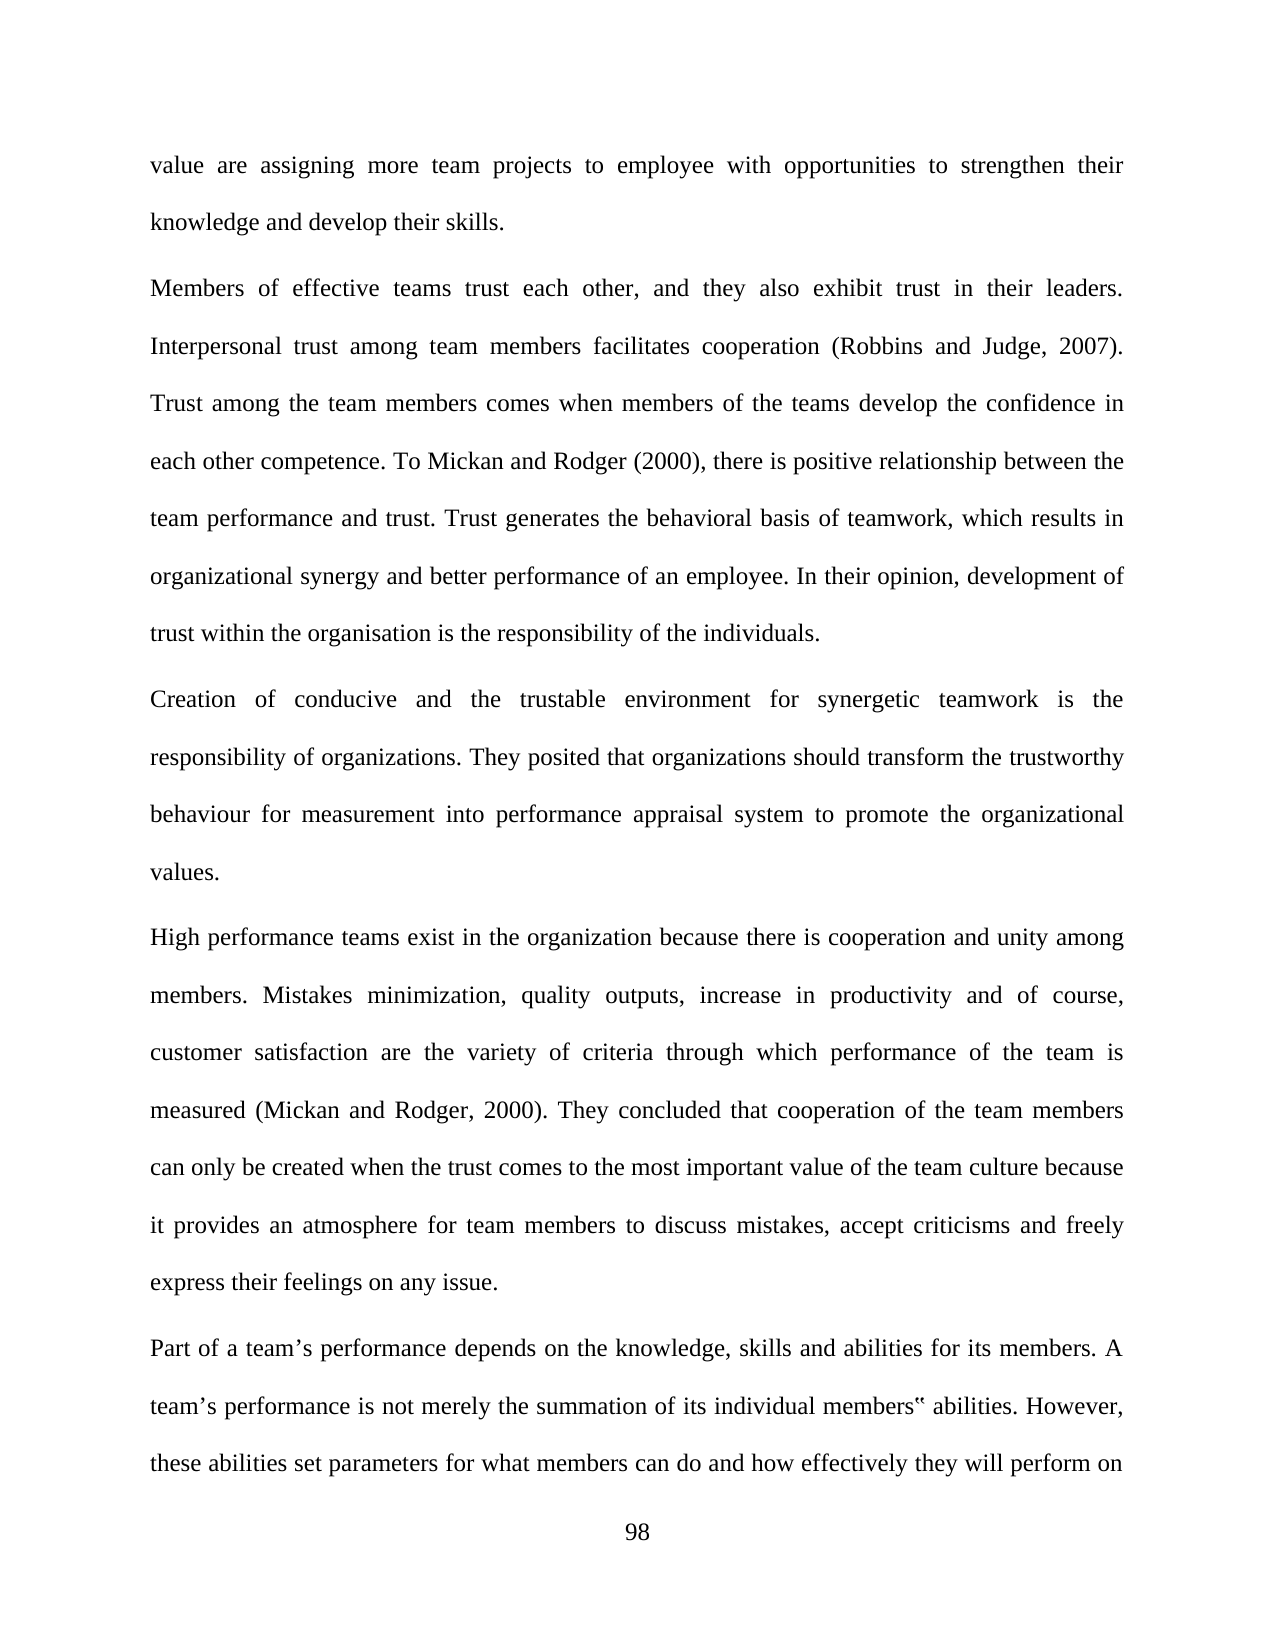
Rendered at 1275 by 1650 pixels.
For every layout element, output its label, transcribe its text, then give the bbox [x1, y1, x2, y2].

text Creation of conducive and the trustable environment for synergetic teamwork is the responsibility of organizations. They posited that organizations should transform the trustworthy behaviour for measurement into performance appraisal system to promote the organizational values. [150, 684, 1125, 885]
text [150, 1333, 1125, 1477]
text Members of effective teams trust each other, and they also exhibit trust in their leaders. Interpersonal trust among team members facilitates cooperation (Robbins and Judge, 2007). Trust among the team members comes when members of the teams develop the confidence in each other competence. To Mickan and Rodger (2000), there is positive relationship between the team performance and trust. Trust generates the behavioral basis of teamwork, which results in organizational synergy and better performance of an employee. In their opinion, development of trust within the organisation is the responsibility of the individuals. [150, 273, 1125, 647]
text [150, 150, 1125, 236]
text High performance teams exist in the organization because there is cooperation and unity among members. Mistakes minimization, quality outputs, increase in productivity and of course, customer satisfaction are the variety of criteria through which performance of the team is measured (Mickan and Rodger, 2000). They concluded that cooperation of the team members can only be created when the trust comes to the most important value of the team culture because it provides an atmosphere for team members to discuss mistakes, accept criticisms and freely express their feelings on any issue. [150, 922, 1125, 1296]
